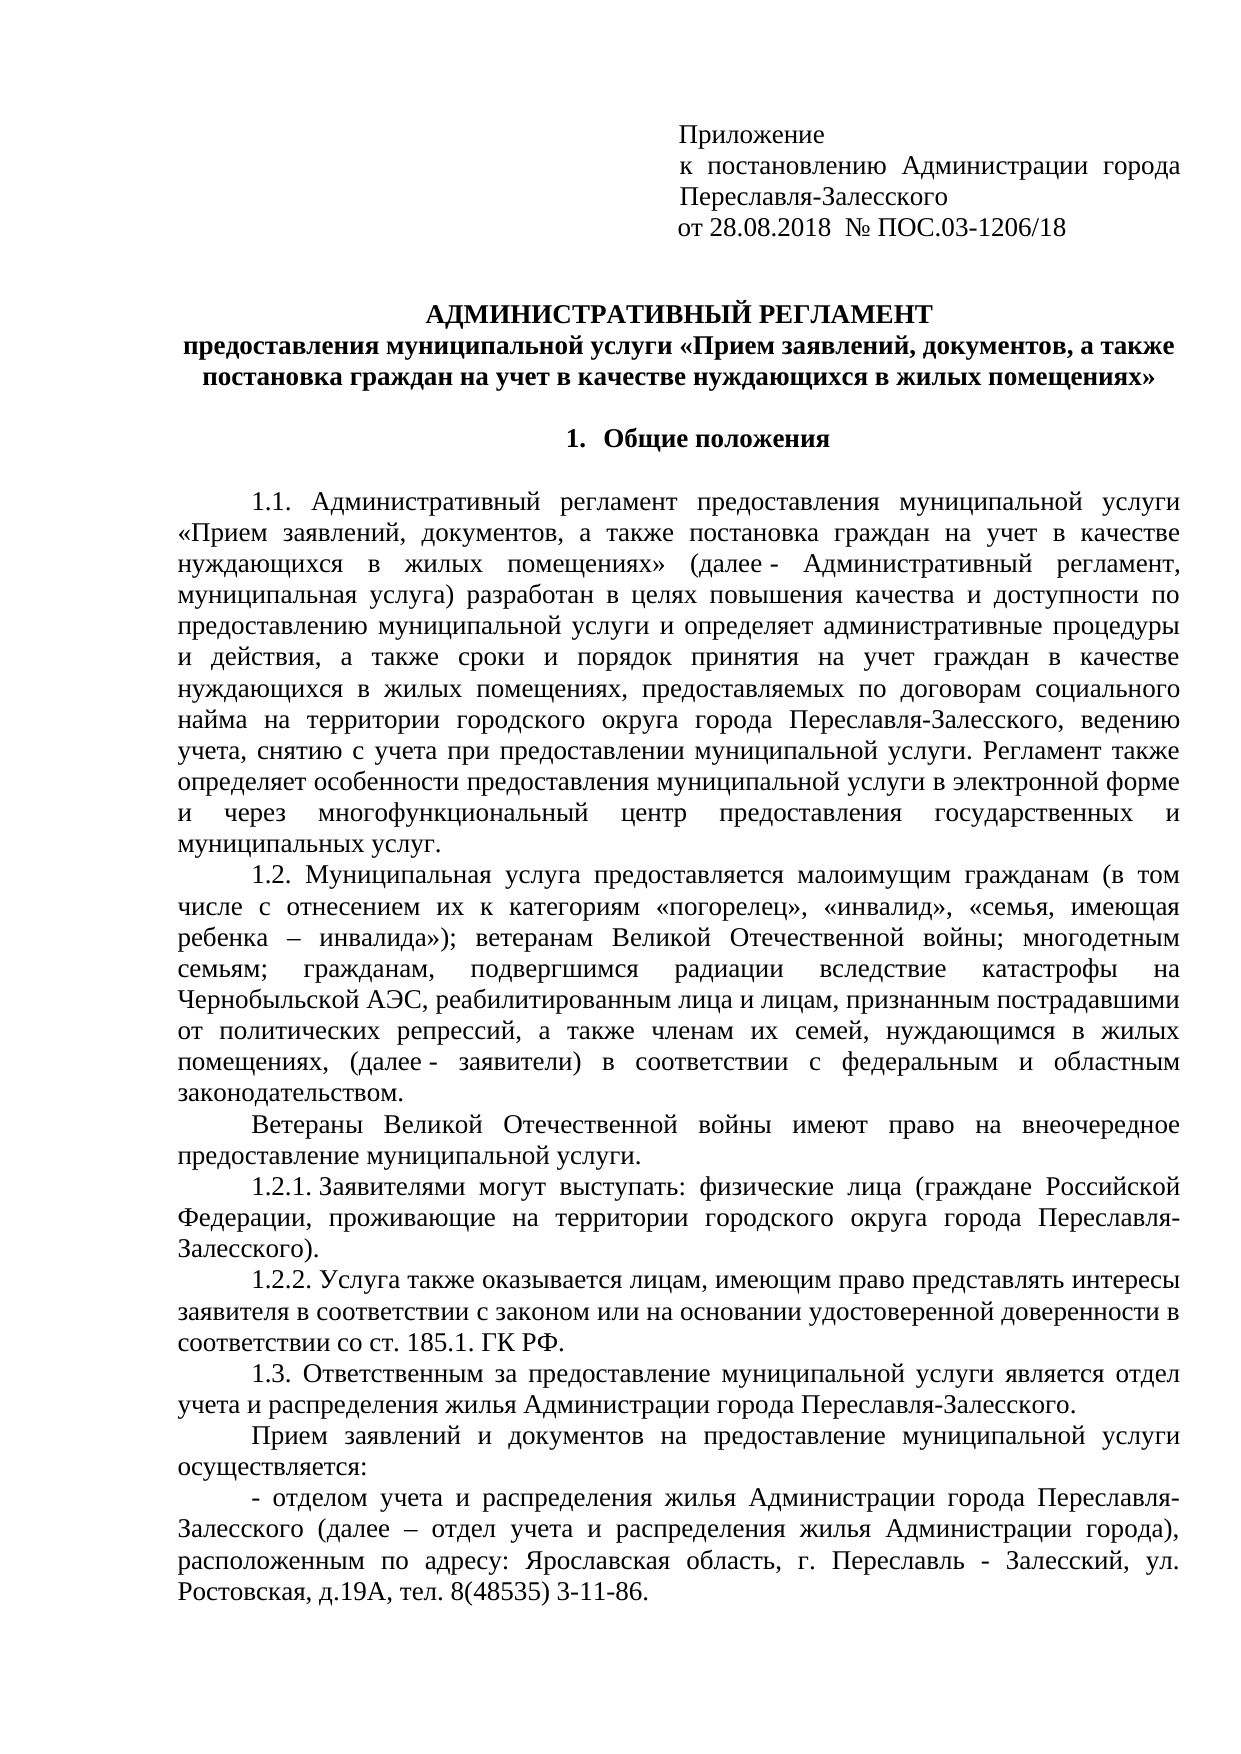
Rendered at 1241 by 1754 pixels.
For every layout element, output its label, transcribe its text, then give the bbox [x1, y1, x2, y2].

text Ветераны Великой Отечественной войны имеют право на внеочередное предоставление муниципальной услуги. [177, 1108, 1181, 1170]
text Приложение [177, 118, 1181, 149]
text АДМИНИСТРАТИВНЫЙ РЕГЛАМЕНТ [177, 298, 1181, 329]
text 1.1. Административный регламент предоставления муниципальной услуги «Прием заявлений, документов, а также постановка граждан на учет в качестве нуждающихся в жилых помещениях» (далее - Административный регламент, муниципальная услуга) разработан в целях повышения качества и доступности по предоставлению муниципальной услуги и определяет административные процедуры и действия, а также сроки и порядок принятия на учет граждан в качестве нуждающихся в жилых помещениях, предоставляемых по договорам социального найма на территории городского округа города Переславля-Залесского, ведению учета, снятию с учета при предоставлении муниципальной услуги. Регламент также определяет особенности предоставления муниципальной услуги в электронной форме и через многофункциональный центр предоставления государственных и муниципальных услуг. [177, 485, 1181, 858]
list Общие положения [215, 422, 1181, 454]
text - отделом учета и распределения жилья Администрации города Переславля-Залесского (далее – отдел учета и распределения жилья Администрации города), расположенным по адресу: Ярославская область, г. Переславль - Залесский, ул. Ростовская, д.19А, тел. 8(48535) 3-11-86. [177, 1481, 1181, 1606]
text 1.2. Муниципальная услуга предоставляется малоимущим гражданам (в том числе с отнесением их к категориям «погорелец», «инвалид», «семья, имеющая ребенка – инвалида»); ветеранам Великой Отечественной войны; многодетным семьям; гражданам, подвергшимся радиации вследствие катастрофы на Чернобыльской АЭС, реабилитированным лица и лицам, признанным пострадавшими от политических репрессий, а также членам их семей, нуждающимся в жилых помещениях, (далее - заявители) в соответствии с федеральным и областным законодательством. [177, 858, 1181, 1108]
text предоставления муниципальной услуги «Прием заявлений, документов, а также постановка граждан на учет в качестве нуждающихся в жилых помещениях» [177, 329, 1181, 391]
text 1.2.1. Заявителями могут выступать: физические лица (граждане Российской Федерации, проживающие на территории городского округа города Переславля-Залесского). [177, 1170, 1181, 1263]
text Прием заявлений и документов на предоставление муниципальной услуги осуществляется: [177, 1419, 1181, 1481]
text к постановлению Администрации города Переславля-Залесского [679, 149, 1181, 212]
text 1.3. Ответственным за предоставление муниципальной услуги является отдел учета и распределения жилья Администрации города Переславля-Залесского. [177, 1357, 1181, 1419]
text от 28.08.2018 № ПОС.03-1206/18 [177, 212, 1181, 243]
text 1.2.2. Услуга также оказывается лицам, имеющим право представлять интересы заявителя в соответствии с законом или на основании удостоверенной доверенности в соответствии со ст. 185.1. ГК РФ. [177, 1263, 1181, 1357]
